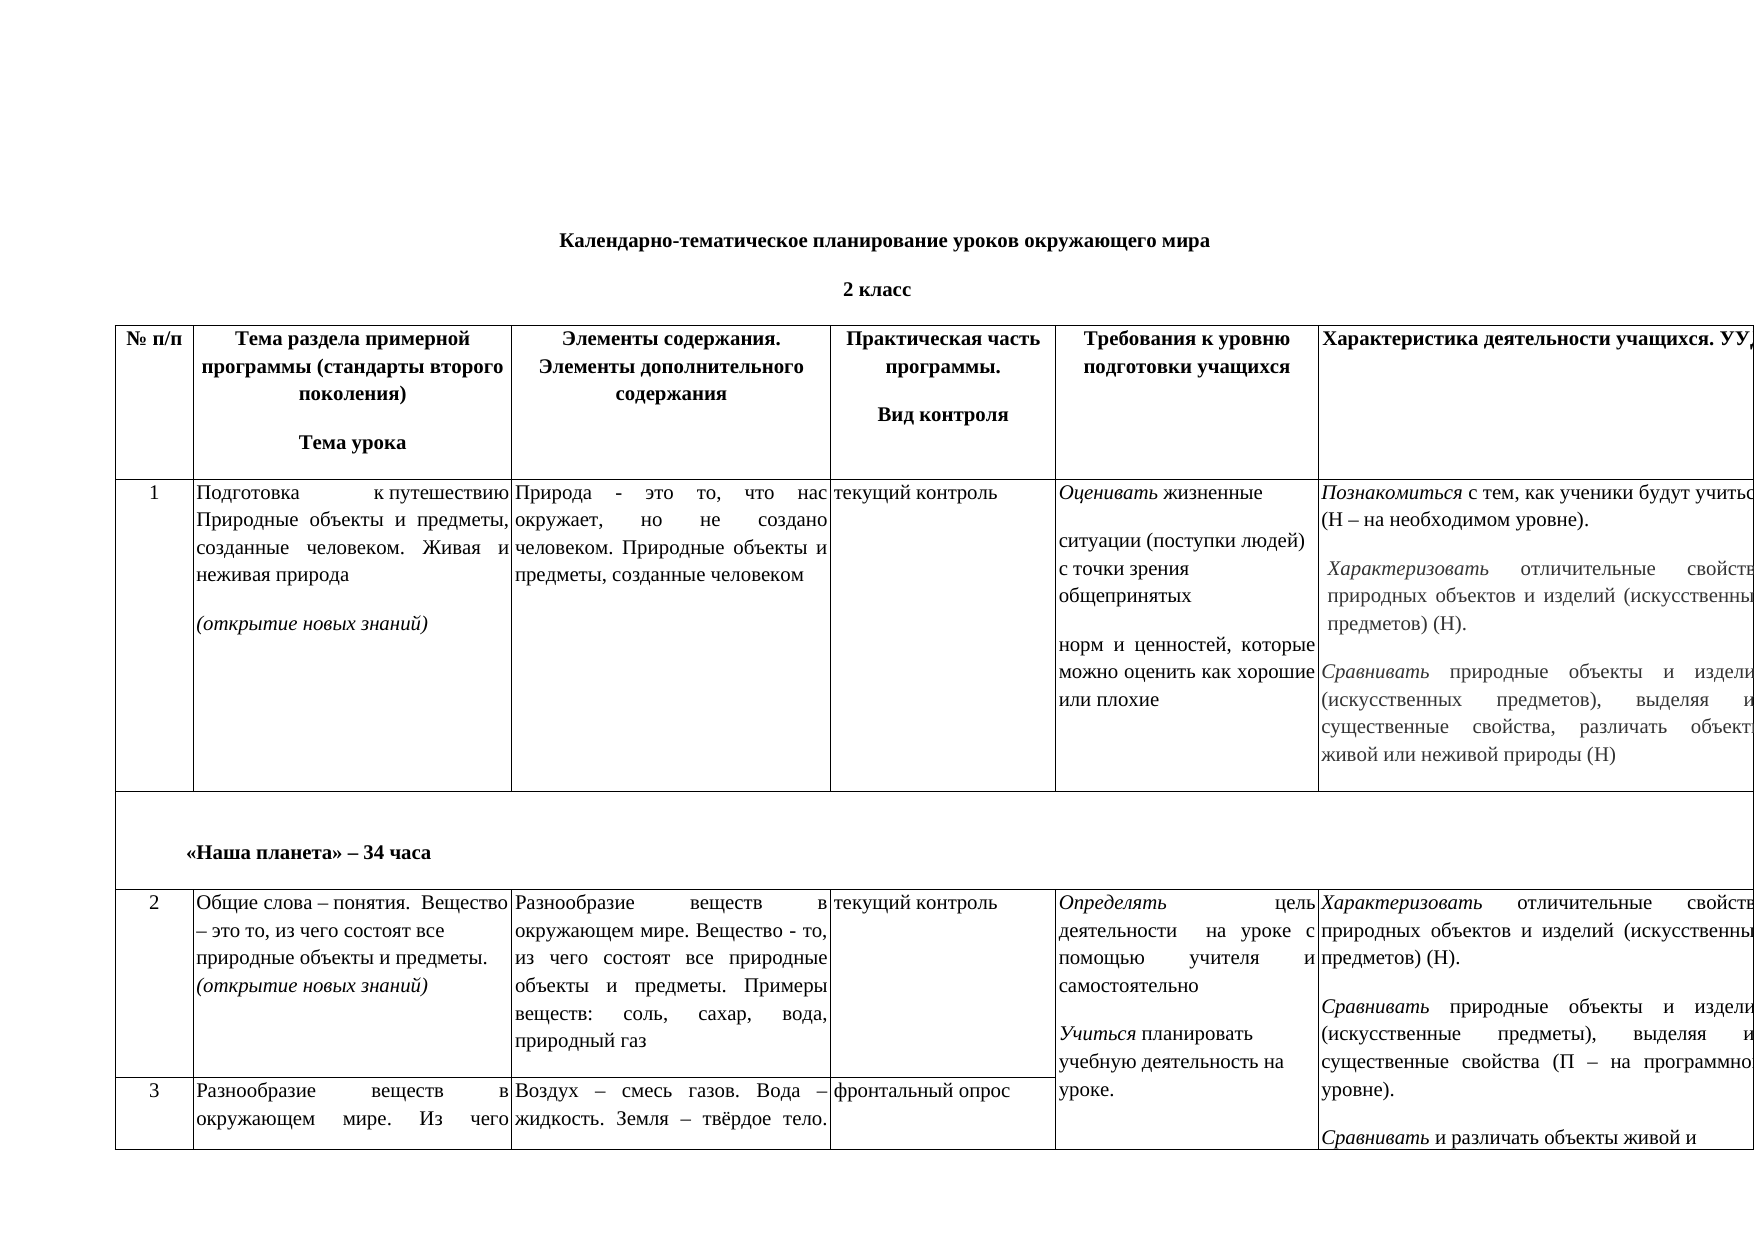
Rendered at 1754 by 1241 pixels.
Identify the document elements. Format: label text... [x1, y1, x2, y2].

table_cell Разнообразие веществ в окружающем мире. Вещество - то, из чего состоят все природные объекты и предметы. Примеры веществ: соль, сахар, вода, природный газ [512, 890, 830, 1077]
table_cell Определять цель деятельности на уроке с помощью учителя и самостоятельно Учиться планировать учебную деятельность на уроке. Знать элементарные сведения о трёх состояниях веществ [1056, 890, 1318, 1149]
table_header Элементы содержания. Элементы дополнительного содержания [512, 326, 830, 478]
table_cell 3 [116, 1078, 193, 1149]
table_header Характеристика деятельности учащихся. УУД [1319, 326, 1753, 478]
table_cell текущий контроль [831, 480, 1055, 791]
table_cell Подготовка к путешествию Природные объекты и предметы, созданные человеком. Живая и неживая природа (открытие новых знаний) [194, 480, 511, 791]
table_cell «Наша планета» – 34 часа [116, 792, 1753, 889]
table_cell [512, 1078, 830, 1149]
table_cell 1 [116, 480, 193, 791]
table_cell 2 [116, 890, 193, 1077]
table_header Тема раздела примерной программы (стандарты второго поколения) Тема урока [194, 326, 511, 478]
table_header Практическая часть программы. Вид контроля [831, 326, 1055, 478]
text 2 класс [118, 277, 1636, 301]
table_cell Оценивать жизненные ситуации (поступки людей) с точки зрения общепринятых норм и ценностей, которые можно оценить как хорошие или плохие [1056, 480, 1318, 791]
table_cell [831, 1078, 1055, 1149]
text Календарно-тематическое планирование уроков окружающего мира [118, 228, 1636, 252]
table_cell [194, 1078, 511, 1149]
table_cell Общие слова – понятия. Вещество – это то, из чего состоят все природные объекты и предметы. (открытие новых знаний) [194, 890, 511, 1077]
table_cell Познакомиться с тем, как ученики будут учиться (Н – на необходимом уровне). Характеризовать отличительные свойства природных объектов и изделий (искусственных предметов) (Н). Сравнивать природные объекты и изделия (искусственных предметов), выделяя их существенные свойства, различать объекты живой или неживой природы (Н) [1319, 480, 1753, 791]
table_header Требования к уровню подготовки учащихся [1056, 326, 1318, 478]
table_cell Характеризовать отличительные свойства природных объектов и изделий (искусственных предметов) (Н). Сравнивать природные объекты и изделия (искусственные предметы), выделяя их существенные свойства (П – на программном уровне). Сравнивать и различать объекты живой и неживой природы (П). Наблюдать объекты и явления природы (на краеведческом материале), характеризовать их особенности (П). Приводить примеры явлений природы (Н). Приводить примеры веществ, описывать их (Н). Называть особенности различных состояний веществ (П) [1319, 890, 1753, 1149]
table_cell Природа - это то, что нас окружает, но не создано человеком. Природные объекты и предметы, созданные человеком [512, 480, 830, 791]
table_cell текущий контроль [831, 890, 1055, 1077]
table_header № п/п [116, 326, 193, 478]
